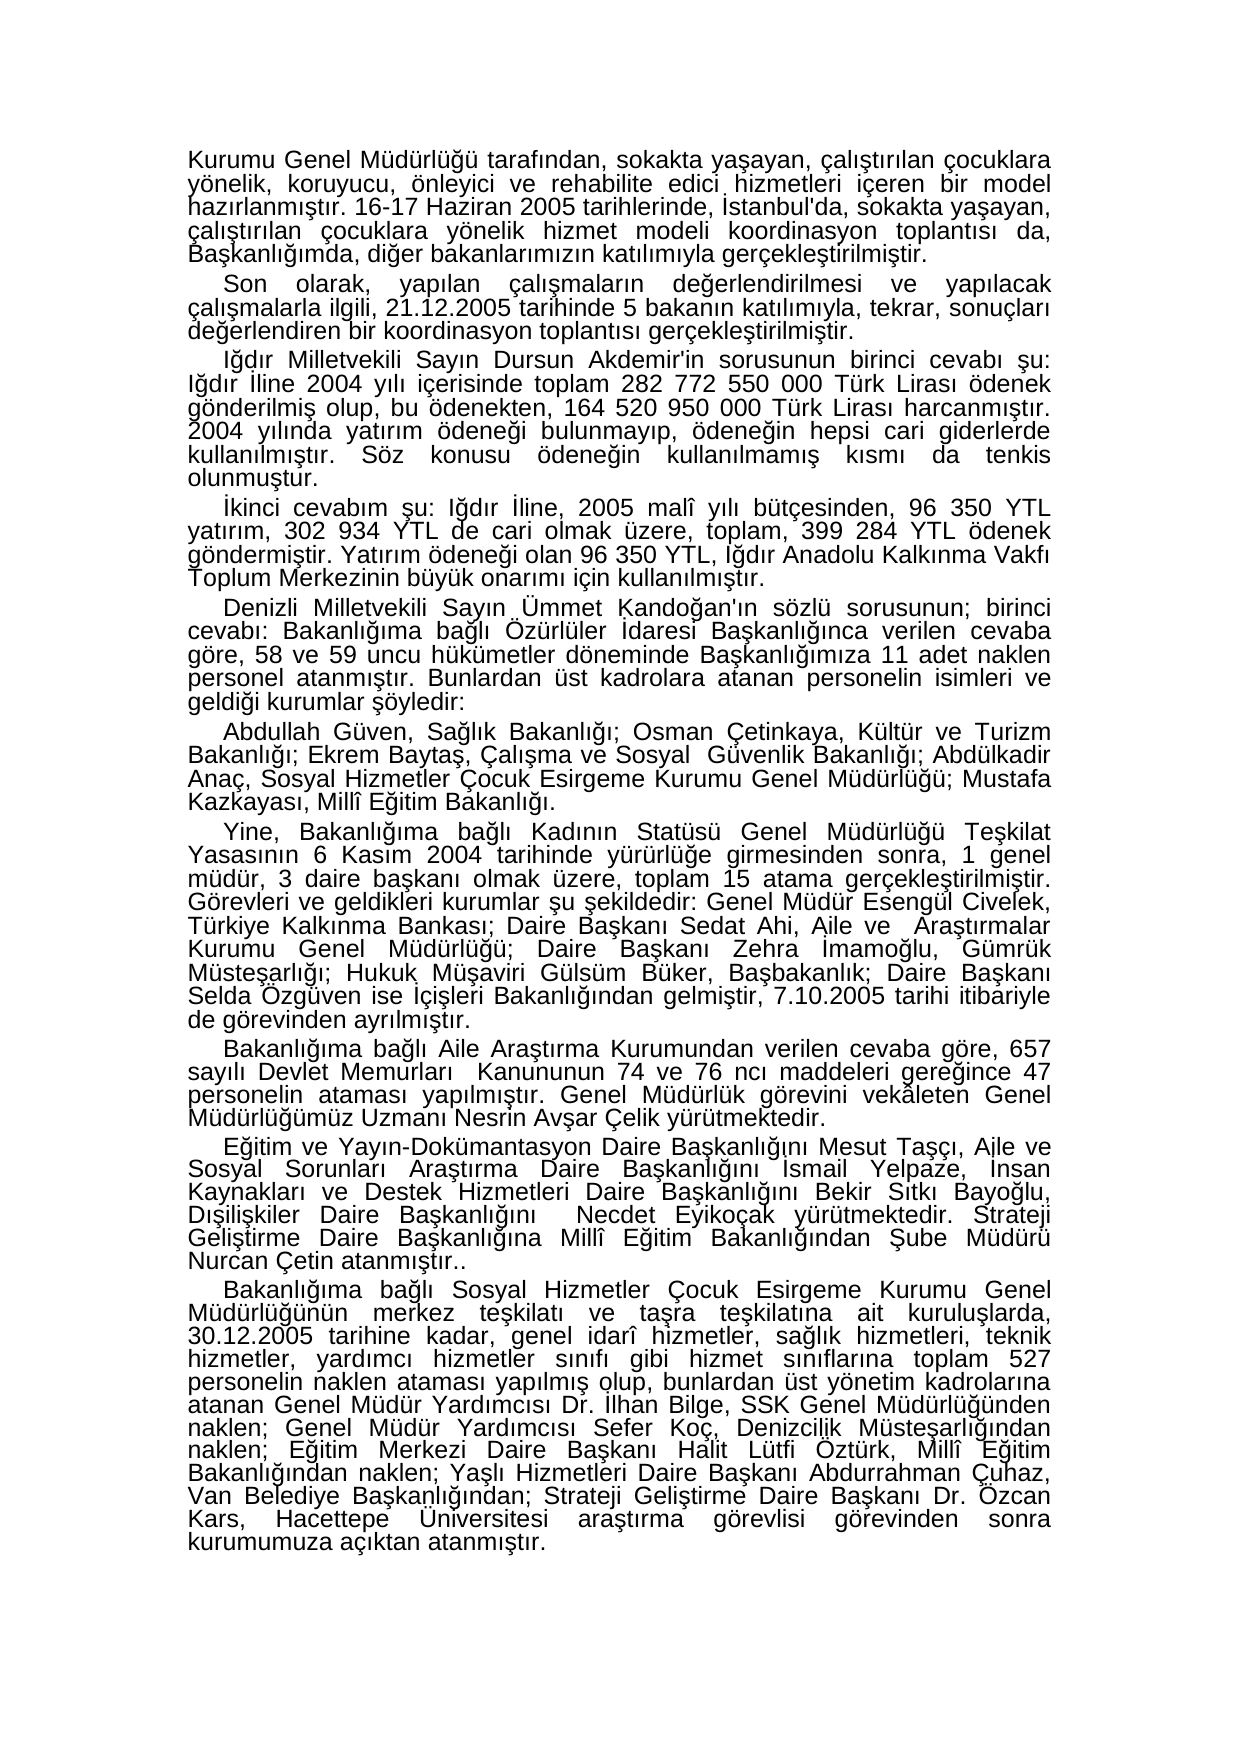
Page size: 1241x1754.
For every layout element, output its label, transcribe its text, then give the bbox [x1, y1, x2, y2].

text Bakanlığıma bağlı Aile Araştırma Kurumundan verilen cevaba göre, 657 sayılı Devlet Memurları Kanununun 74 ve 76 ncı maddeleri gereğince 47 personelin ataması yapılmıştır. Genel Müdürlük görevini vekâleten Genel Müdürlüğümüz Uzmanı Nesrin Avşar Çelik yürütmektedir. [187, 1039, 1053, 1131]
text Son olarak, yapılan çalışmaların değerlendirilmesi ve yapılacak çalışmalarla ilgili, 21.12.2005 tarihinde 5 bakanın katılımıyla, tekrar, sonuçları değerlendiren bir koordinasyon toplantısı gerçekleştirilmiştir. [187, 274, 1053, 344]
text İkinci cevabım şu: Iğdır İline, 2005 malî yılı bütçesinden, 96 350 YTL yatırım, 302 934 YTL de cari olmak üzere, toplam, 399 284 YTL ödenek göndermiştir. Yatırım ödeneği olan 96 350 YTL, Iğdır Anadolu Kalkınma Vakfı Toplum Merkezinin büyük onarımı için kullanılmıştır. [187, 497, 1053, 592]
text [187, 150, 1053, 268]
text Abdullah Güven, Sağlık Bakanlığı; Osman Çetinkaya, Kültür ve Turizm Bakanlığı; Ekrem Baytaş, Çalışma ve Sosyal Güvenlik Bakanlığı; Abdülkadir Anaç, Sosyal Hizmetler Çocuk Esirgeme Kurumu Genel Müdürlüğü; Mustafa Kazkayası, Millî Eğitim Bakanlığı. [187, 721, 1053, 815]
text Eğitim ve Yayın-Dokümantasyon Daire Başkanlığını Mesut Taşçı, Aile ve Sosyal Sorunları Araştırma Daire Başkanlığını İsmail Yelpaze, İnsan Kaynakları ve Destek Hizmetleri Daire Başkanlığını Bekir Sıtkı Bayoğlu, Dışilişkiler Daire Başkanlığını Necdet Eyikoçak yürütmektedir. Strateji Geliştirme Daire Başkanlığına Millî Eğitim Bakanlığından Şube Müdürü Nurcan Çetin atanmıştır.. [187, 1137, 1053, 1274]
text Denizli Milletvekili Sayın Ümmet Kandoğan'ın sözlü sorusunun; birinci cevabı: Bakanlığıma bağlı Özürlüler İdaresi Başkanlığınca verilen cevaba göre, 58 ve 59 uncu hükümetler döneminde Başkanlığımıza 11 adet naklen personel atanmıştır. Bunlardan üst kadrolara atanan personelin isimleri ve geldiği kurumlar şöyledir: [187, 597, 1053, 715]
text Yine, Bakanlığıma bağlı Kadının Statüsü Genel Müdürlüğü Teşkilat Yasasının 6 Kasım 2004 tarihinde yürürlüğe girmesinden sonra, 1 genel müdür, 3 daire başkanı olmak üzere, toplam 15 atama gerçekleştirilmiştir. Görevleri ve geldikleri kurumlar şu şekildedir: Genel Müdür Esengül Civelek, Türkiye Kalkınma Bankası; Daire Başkanı Sedat Ahi, Aile ve Araştırmalar Kurumu Genel Müdürlüğü; Daire Başkanı Zehra İmamoğlu, Gümrük Müsteşarlığı; Hukuk Müşaviri Gülsüm Büker, Başbakanlık; Daire Başkanı Selda Özgüven ise İçişleri Bakanlığından gelmiştir, 7.10.2005 tarihi itibariyle de görevinden ayrılmıştır. [187, 821, 1053, 1033]
text Bakanlığıma bağlı Sosyal Hizmetler Çocuk Esirgeme Kurumu Genel Müdürlüğünün merkez teşkilatı ve taşra teşkilatına ait kuruluşlarda, 30.12.2005 tarihine kadar, genel idarî hizmetler, sağlık hizmetleri, teknik hizmetler, yardımcı hizmetler sınıfı gibi hizmet sınıflarına toplam 527 personelin naklen ataması yapılmış olup, bunlardan üst yönetim kadrolarına atanan Genel Müdür Yardımcısı Dr. İlhan Bilge, SSK Genel Müdürlüğünden naklen; Genel Müdür Yardımcısı Sefer Koç, Denizcilik Müsteşarlığından naklen; Eğitim Merkezi Daire Başkanı Halit Lütfi Öztürk, Millî Eğitim Bakanlığından naklen; Yaşlı Hizmetleri Daire Başkanı Abdurrahman Çuhaz, Van Belediye Başkanlığından; Strateji Geliştirme Daire Başkanı Dr. Özcan Kars, Hacettepe Üniversitesi araştırma görevlisi görevinden sonra kurumumuza açıktan atanmıştır. [187, 1280, 1053, 1555]
text Iğdır Milletvekili Sayın Dursun Akdemir'in sorusunun birinci cevabı şu: Iğdır İline 2004 yılı içerisinde toplam 282 772 550 000 Türk Lirası ödenek gönderilmiş olup, bu ödenekten, 164 520 950 000 Türk Lirası harcanmıştır. 2004 yılında yatırım ödeneği bulunmayıp, ödeneğin hepsi cari giderlerde kullanılmıştır. Söz konusu ödeneğin kullanılmamış kısmı da tenkis olunmuştur. [187, 350, 1053, 491]
